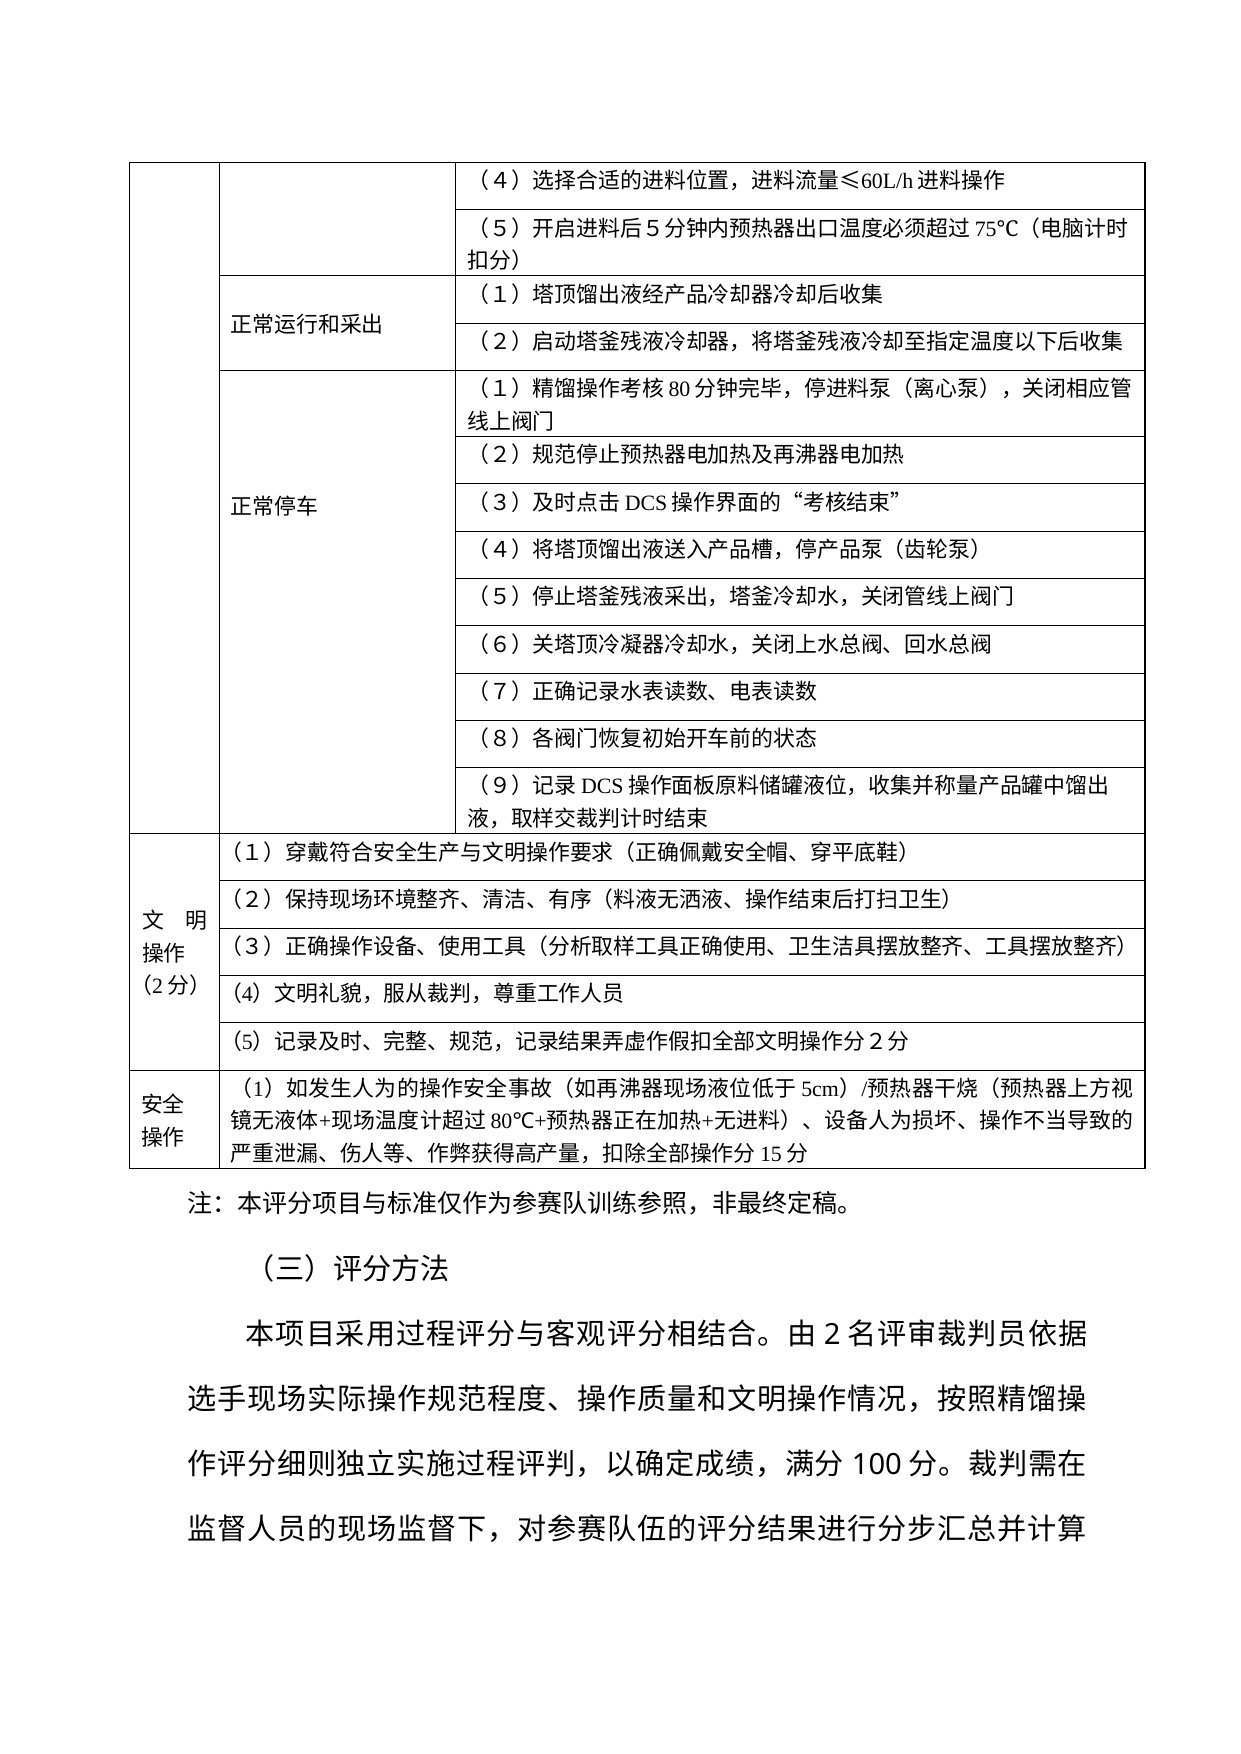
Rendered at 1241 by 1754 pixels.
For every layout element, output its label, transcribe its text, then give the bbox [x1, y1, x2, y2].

table_cell （３）正确操作设备、使用工具（分析取样工具正确使用、卫生洁具摆放整齐、工具摆放整齐） [220, 929, 1144, 975]
table_cell （２）启动塔釜残液冷却器，将塔釜残液冷却至指定温度以下后收集 [456, 324, 1144, 370]
table_cell （９）记录DCS操作面板原料储罐液位，收集并称量产品罐中馏出液，取样交裁判计时结束 [456, 768, 1144, 833]
table_cell （８）各阀门恢复初始开车前的状态 [456, 721, 1144, 767]
table_cell （２）保持现场环境整齐、清洁、有序（料液无洒液、操作结束后打扫卫生） [220, 881, 1144, 928]
table_cell （２）规范停止预热器电加热及再沸器电加热 [456, 437, 1144, 483]
table_cell （６）关塔顶冷凝器冷却水，关闭上水总阀、回水总阀 [456, 626, 1144, 672]
table_cell （１）塔顶馏出液经产品冷却器冷却后收集 [456, 276, 1144, 323]
table_cell （４）将塔顶馏出液送入产品槽，停产品泵（齿轮泵） [456, 532, 1144, 578]
table_cell （１）精馏操作考核80分钟完毕，停进料泵（离心泵），关闭相应管线上阀门 [456, 371, 1144, 436]
table_cell （1）如发生人为的操作安全事故（如再沸器现场液位低于5cm）/预热器干烧（预热器上方视镜无液体+现场温度计超过80℃+预热器正在加热+无进料）、设备人为损坏、操作不当导致的严重泄漏、伤人等、作弊获得高产量，扣除全部操作分15分 [220, 1071, 1144, 1168]
table_cell 文明操作 （2分） [130, 834, 219, 1069]
table_cell （５）停止塔釜残液采出，塔釜冷却水，关闭管线上阀门 [456, 579, 1144, 625]
table_cell 安全 操作 [130, 1071, 219, 1168]
table_cell （７）正确记录水表读数、电表读数 [456, 674, 1144, 720]
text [187, 1299, 1087, 1559]
table_cell （5）记录及时、完整、规范，记录结果弄虚作假扣全部文明操作分２分 [220, 1023, 1144, 1069]
table_cell （３）及时点击DCS操作界面的“考核结束” [456, 484, 1144, 531]
table_cell （4）文明礼貌，服从裁判，尊重工作人员 [220, 976, 1144, 1022]
table_cell 正常停车 [220, 371, 455, 833]
table_cell （１）穿戴符合安全生产与文明操作要求（正确佩戴安全帽、穿平底鞋） [220, 834, 1144, 880]
table_cell （４）选择合适的进料位置，进料流量≤60L/h进料操作 [456, 163, 1144, 209]
table_cell （５）开启进料后５分钟内预热器出口温度必须超过75℃（电脑计时扣分） [456, 210, 1144, 275]
text （三）评分方法 [187, 1234, 1087, 1299]
text 注：本评分项目与标准仅作为参赛队训练参照，非最终定稿。 [187, 1169, 1087, 1234]
table_cell 正常运行和采出 [220, 276, 455, 370]
